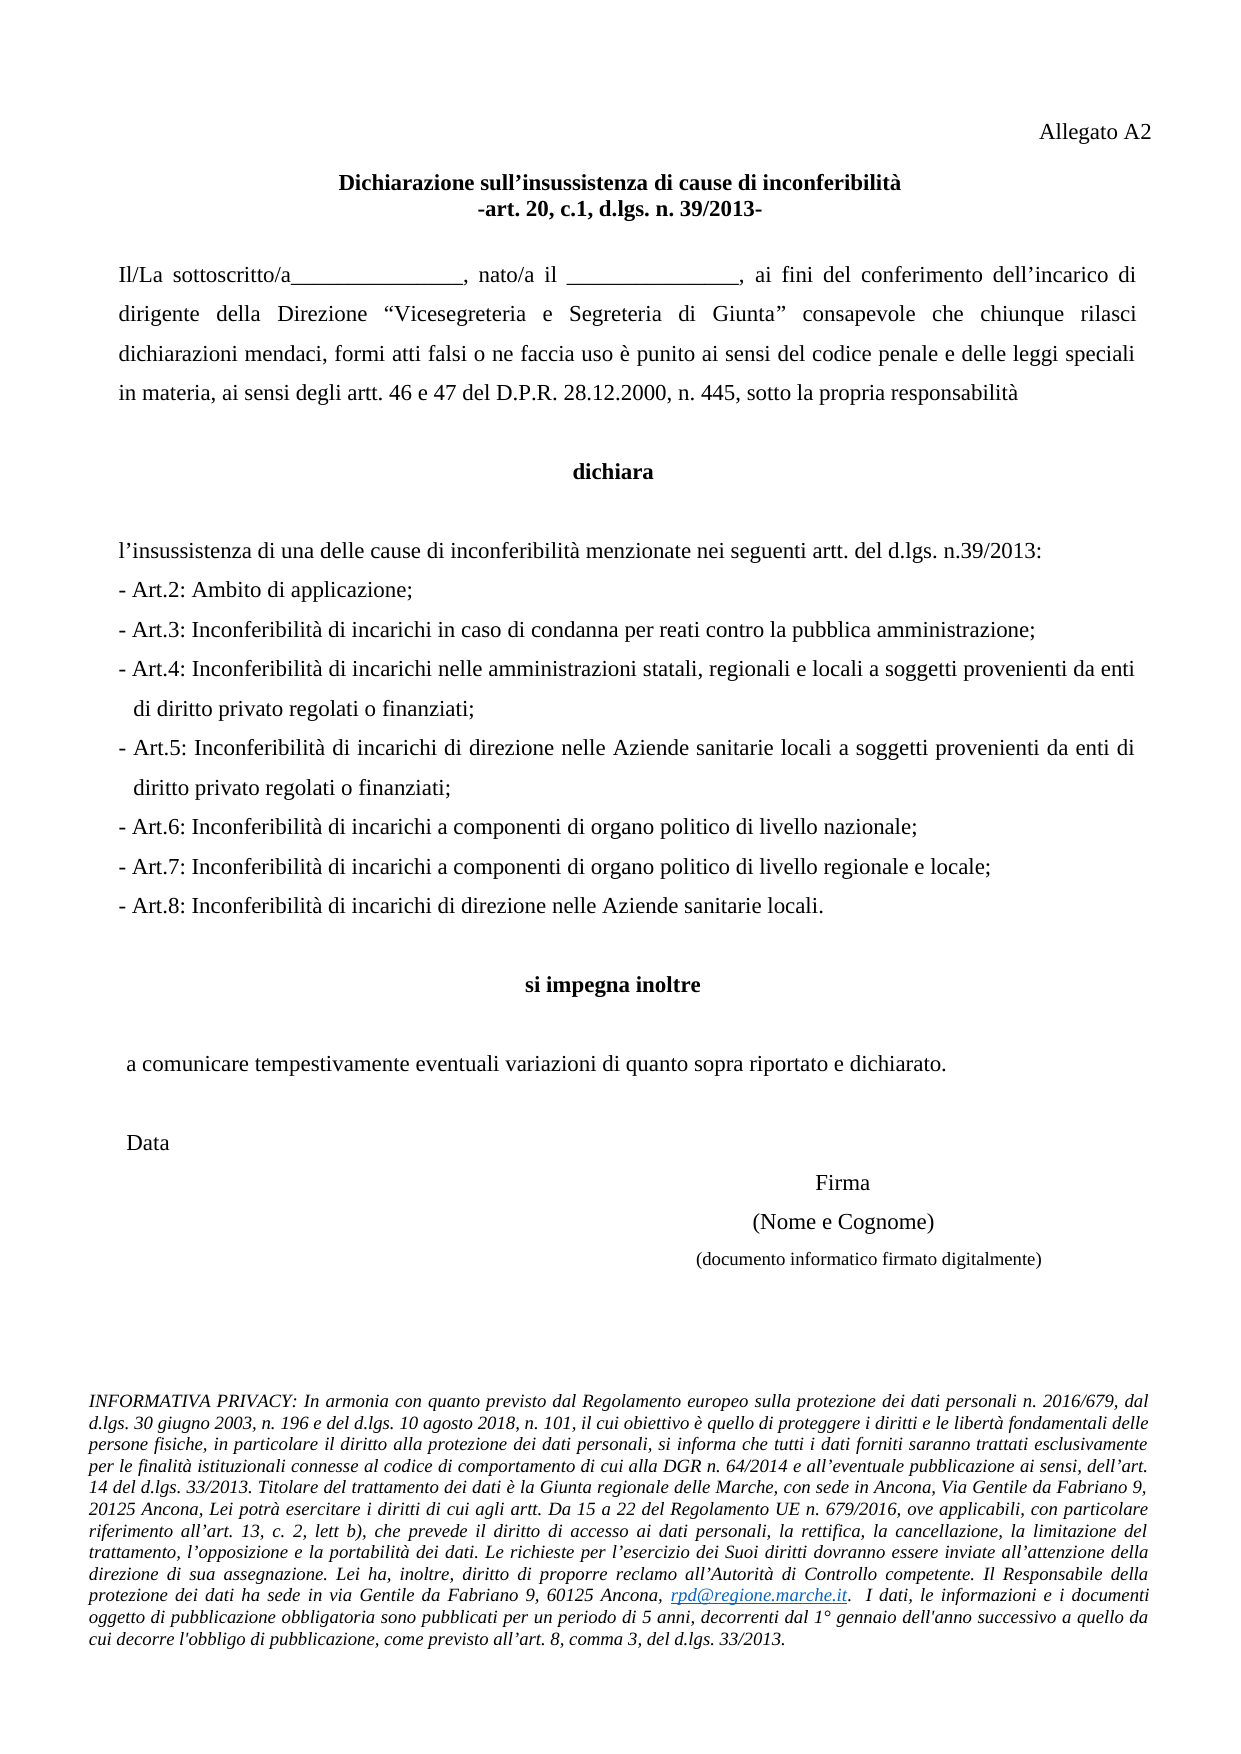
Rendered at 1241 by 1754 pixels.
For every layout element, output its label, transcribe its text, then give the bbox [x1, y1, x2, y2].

text Il/La sottoscritto/a_______________, nato/a il _______________, ai fini del conferimento dell’incarico di dirigente della Direzione “Vicesegreteria e Segreteria di Giunta” consapevole che chiunque rilasci dichiarazioni mendaci, formi atti falsi o ne faccia uso è punito ai sensi del codice penale e delle leggi speciali in materia, ai sensi degli artt. 46 e 47 del D.P.R. 28.12.2000, n. 445, sotto la propria responsabilità [118, 261, 1137, 406]
text Firma [679, 1169, 1152, 1195]
text - Art.3: Inconferibilità di incarichi in caso di condanna per reati contro la pubblica amministrazione; [118, 616, 1137, 642]
text - Art.7: Inconferibilità di incarichi a componenti di organo politico di livello regionale e locale; [118, 853, 1137, 879]
text - Art.4: Inconferibilità di incarichi nelle amministrazioni statali, regionali e locali a soggetti provenienti da enti di diritto privato regolati o finanziati; [118, 656, 1137, 721]
text - Art.5: Inconferibilità di incarichi di direzione nelle Aziende sanitarie locali a soggetti provenienti da enti di diritto privato regolati o finanziati; [118, 734, 1137, 800]
text -art. 20, c.1, d.lgs. n. 39/2013- [89, 195, 1152, 221]
text - Art.6: Inconferibilità di incarichi a componenti di organo politico di livello nazionale; [118, 813, 1137, 840]
text l’insussistenza di una delle cause di inconferibilità menzionate nei seguenti artt. del d.lgs. n.39/2013: [118, 537, 1137, 563]
text - Art.8: Inconferibilità di incarichi di direzione nelle Aziende sanitarie locali. [118, 892, 1137, 919]
text (documento informatico firmato digitalmente) [89, 1248, 1152, 1269]
text Data [89, 1129, 1152, 1156]
text Allegato A2 [89, 118, 1152, 144]
text Dichiarazione sull’insussistenza di cause di inconferibilità [89, 168, 1152, 195]
text - Art.2: Ambito di applicazione; [118, 577, 1137, 603]
text dichiara [89, 458, 1137, 484]
text (Nome e Cognome) [752, 1208, 1152, 1234]
text a comunicare tempestivamente eventuali variazioni di quanto sopra riportato e dichiarato. [126, 1050, 1137, 1077]
text INFORMATIVA PRIVACY: In armonia con quanto previsto dal Regolamento europeo sulla protezione dei dati personali n. 2016/679, dal d.lgs. 30 giugno 2003, n. 196 e del d.lgs. 10 agosto 2018, n. 101, il cui obiettivo è quello di proteggere i diritti e le libertà fondamentali delle persone fisiche, in particolare il diritto alla protezione dei dati personali, si informa che tutti i dati forniti saranno trattati esclusivamente per le finalità istituzionali connesse al codice di comportamento di cui alla DGR n. 64/2014 e all’eventuale pubblicazione ai sensi, dell’art. 14 del d.lgs. 33/2013. Titolare del trattamento dei dati è la Giunta regionale delle Marche, con sede in Ancona, Via Gentile da Fabriano 9, 20125 Ancona, Lei potrà esercitare i diritti di cui agli artt. Da 15 a 22 del Regolamento UE n. 679/2016, ove applicabili, con particolare riferimento all’art. 13, c. 2, lett b), che prevede il diritto di accesso ai dati personali, la rettifica, la cancellazione, la limitazione del trattamento, l’opposizione e la portabilità dei dati. Le richieste per l’esercizio dei Suoi diritti dovranno essere inviate all’attenzione della direzione di sua assegnazione. Lei ha, inoltre, diritto di proporre reclamo all’Autorità di Controllo competente. Il Responsabile della protezione dei dati ha sede in via Gentile da Fabriano 9, 60125 Ancona, rpd@regione.marche.it. I dati, le informazioni e i documenti oggetto di pubblicazione obbligatoria sono pubblicati per un periodo di 5 anni, decorrenti dal 1° gennaio dell'anno successivo a quello da cui decorre l'obbligo di pubblicazione, come previsto all’art. 8, comma 3, del d.lgs. 33/2013. [89, 1390, 1152, 1649]
text si impegna inoltre [89, 971, 1137, 998]
